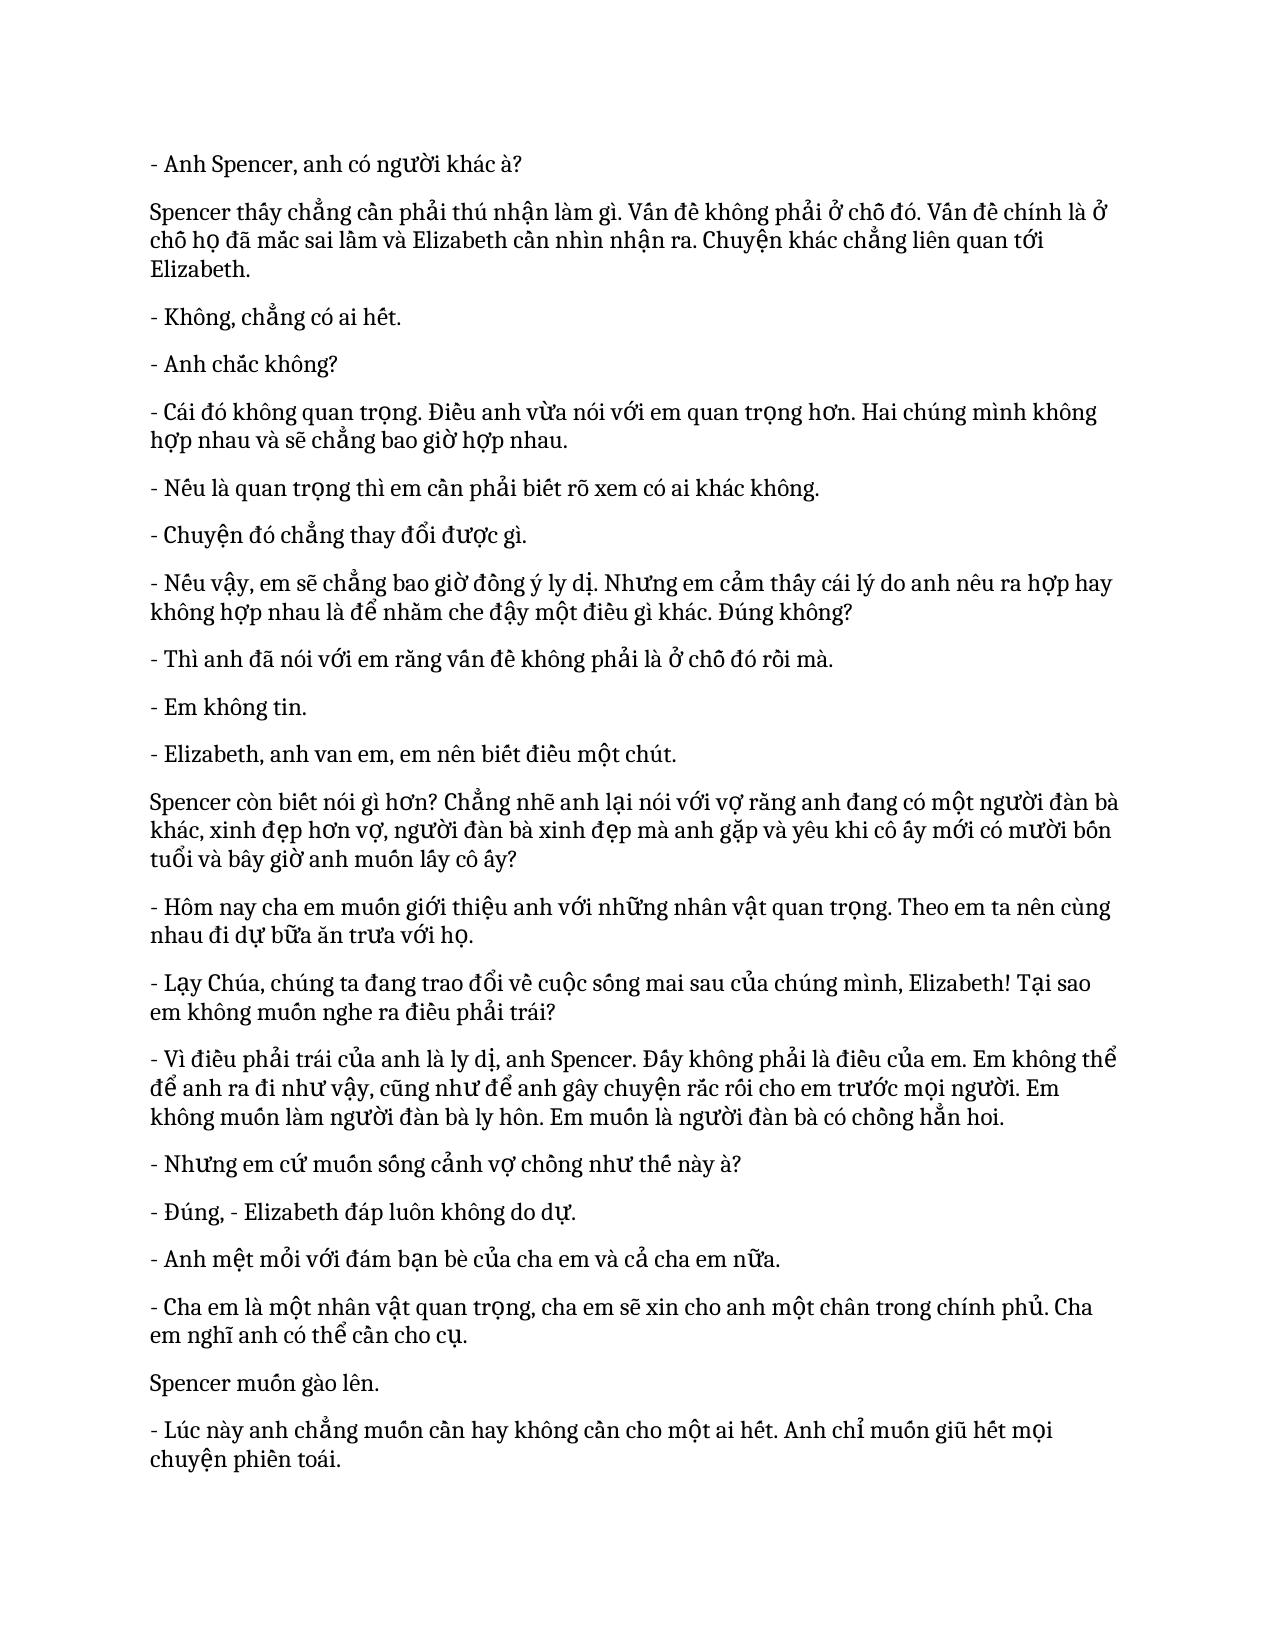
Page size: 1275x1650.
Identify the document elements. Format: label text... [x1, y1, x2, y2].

text - Không, chẳng có ai hết. [150, 302, 1125, 331]
text - Nếu là quan trọng thì em cần phải biết rõ xem có ai khác không. [150, 474, 1125, 502]
text - Lạy Chúa, chúng ta đang trao đổi về cuộc sống mai sau của chúng mình, Elizabeth! Tại sao em không muốn nghe ra điều phải trái? [150, 969, 1125, 1026]
text - Anh chắc không? [150, 350, 1125, 379]
text - Nếu vậy, em sẽ chẳng bao giờ đồng ý ly dị. Nhưng em cảm thấy cái lý do anh nêu ra hợp hay không hợp nhau là để nhằm che đậy một điều gì khác. Đúng không? [150, 569, 1125, 626]
text - Nhưng em cứ muốn sống cảnh vợ chồng như thế này à? [150, 1150, 1125, 1179]
text - Chuyện đó chẳng thay đổi được gì. [150, 521, 1125, 550]
text - Đúng, - Elizabeth đáp luôn không do dự. [150, 1197, 1125, 1226]
text - Elizabeth, anh van em, em nên biết điều một chút. [150, 740, 1125, 769]
text - Cha em là một nhân vật quan trọng, cha em sẽ xin cho anh một chân trong chính phủ. Cha em nghĩ anh có thể cần cho cụ. [150, 1292, 1125, 1350]
text - Hôm nay cha em muốn giới thiệu anh với những nhân vật quan trọng. Theo em ta nên cùng nhau đi dự bữa ăn trưa với họ. [150, 892, 1125, 950]
text Spencer còn biết nói gì hơn? Chẳng nhẽ anh lại nói với vợ rằng anh đang có một người đàn bà khác, xinh đẹp hơn vợ, người đàn bà xinh đẹp mà anh gặp và yêu khi cô ấy mới có mười bốn tuổi và bây giờ anh muốn lấy cô ấy? [150, 787, 1125, 874]
text - Vì điều phải trái của anh là ly dị, anh Spencer. Đấy không phải là điều của em. Em không thể để anh ra đi như vậy, cũng như để anh gây chuyện rắc rối cho em trước mọi người. Em không muốn làm người đàn bà ly hôn. Em muốn là người đàn bà có chồng hẳn hoi. [150, 1045, 1125, 1131]
text - Lúc này anh chẳng muốn cần hay không cần cho một ai hết. Anh chỉ muốn giũ hết mọi chuyện phiền toái. [150, 1416, 1125, 1474]
text - Em không tin. [150, 692, 1125, 721]
text - Anh Spencer, anh có người khác à? [150, 150, 1125, 179]
text - Cái đó không quan trọng. Điều anh vừa nói với em quan trọng hơn. Hai chúng mình không hợp nhau và sẽ chẳng bao giờ hợp nhau. [150, 397, 1125, 455]
text Spencer muốn gào lên. [150, 1369, 1125, 1397]
text - Anh mệt mỏi với đám bạn bè của cha em và cả cha em nữa. [150, 1245, 1125, 1274]
text - Thì anh đã nói với em rằng vấn đề không phải là ở chỗ đó rồi mà. [150, 645, 1125, 674]
text Spencer thấy chẳng cần phải thú nhận làm gì. Vấn đề không phải ở chỗ đó. Vấn đề chính là ở chỗ họ đã mắc sai lầm và Elizabeth cần nhìn nhận ra. Chuyện khác chẳng liên quan tới Elizabeth. [150, 197, 1125, 284]
